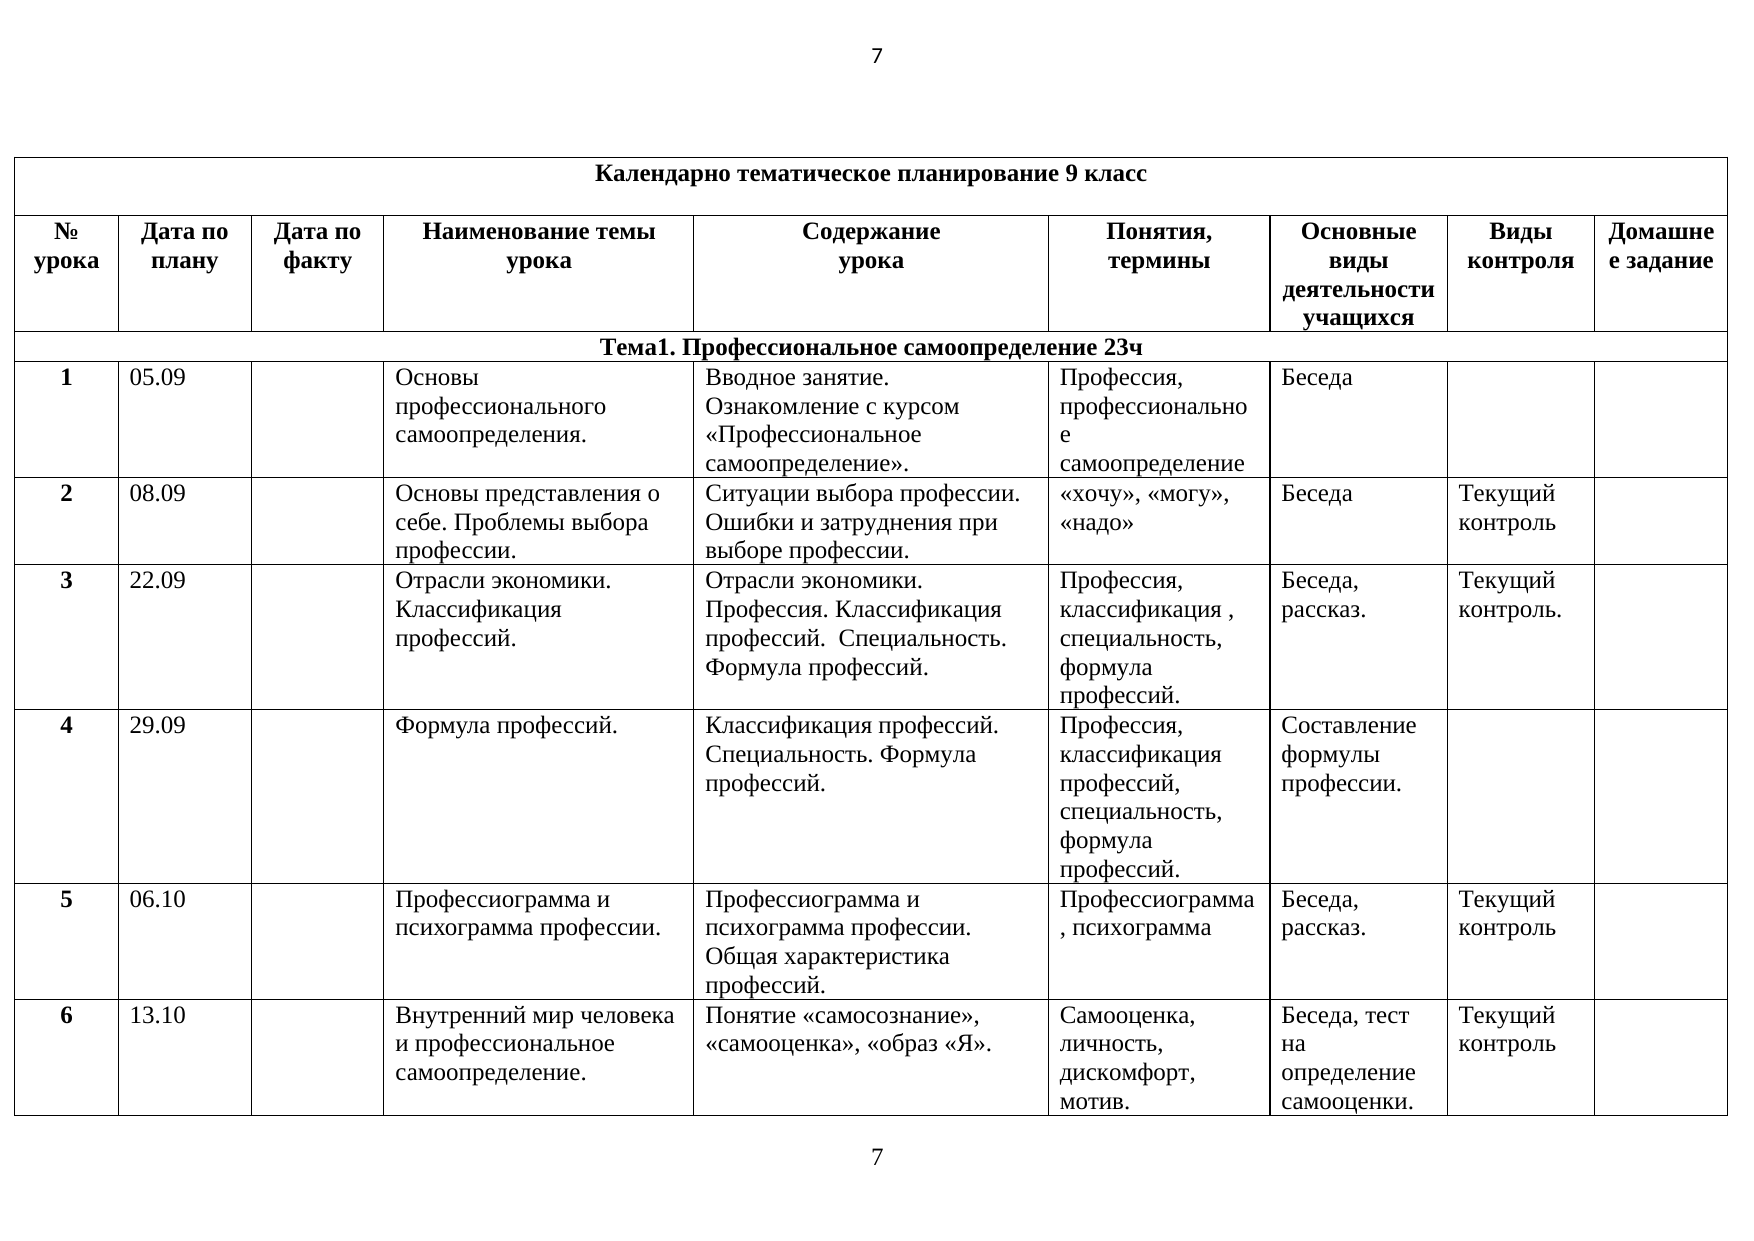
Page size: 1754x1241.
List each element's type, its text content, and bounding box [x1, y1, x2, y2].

table_cell [1595, 710, 1727, 883]
table_cell № урока [15, 216, 118, 331]
table_cell Беседа [1271, 362, 1447, 477]
table_cell Формула профессий. [384, 710, 693, 883]
table_cell Профессия, профессиональное самоопределение [1049, 362, 1269, 477]
table_cell Текущий контроль. [1448, 565, 1594, 709]
table_cell Составление формулы профессии. [1271, 710, 1447, 883]
table_cell [252, 565, 383, 709]
table_cell Понятие «самосознание», «самооценка», «образ «Я». [694, 1000, 1048, 1115]
table_cell Самооценка, личность, дискомфорт, мотив. [1049, 1000, 1269, 1115]
table_cell [252, 1000, 383, 1115]
table_cell 1 [15, 362, 118, 477]
table_cell 08.09 [119, 478, 251, 564]
table_cell Основные виды деятельности учащихся [1271, 216, 1447, 331]
table_cell [1595, 478, 1727, 564]
table_cell Беседа, рассказ. [1271, 565, 1447, 709]
table_cell [252, 362, 383, 477]
table_cell Профессиограмма и психограмма профессии. Общая характеристика профессий. [694, 884, 1048, 999]
table_cell Профессия, классификация профессий, специальность, формула профессий. [1049, 710, 1269, 883]
table_cell Беседа, тест на определение самооценки. [1271, 1000, 1447, 1115]
table_cell Беседа [1271, 478, 1447, 564]
table_cell Профессиограмма, психограмма [1049, 884, 1269, 999]
table_cell [1595, 362, 1727, 477]
table_cell «хочу», «могу», «надо» [1049, 478, 1269, 564]
table_cell 5 [15, 884, 118, 999]
table_cell [1448, 362, 1594, 477]
table_cell Ситуации выбора профессии. Ошибки и затруднения при выборе профессии. [694, 478, 1048, 564]
table_cell Домашнее задание [1595, 216, 1727, 331]
table_cell 13.10 [119, 1000, 251, 1115]
table_cell Текущий контроль [1448, 478, 1594, 564]
table_cell Содержание урока [694, 216, 1048, 331]
table_cell [1595, 884, 1727, 999]
table_cell 05.09 [119, 362, 251, 477]
table_cell Наименование темы урока [384, 216, 693, 331]
table_cell [252, 710, 383, 883]
table_cell Основы профессионального самоопределения. [384, 362, 693, 477]
table_cell Основы представления о себе. Проблемы выбора профессии. [384, 478, 693, 564]
table_cell Внутренний мир человека и профессиональное самоопределение. [384, 1000, 693, 1115]
table_cell Отрасли экономики. Профессия. Классификация профессий. Специальность. Формула профессий. [694, 565, 1048, 709]
table_cell [1595, 1000, 1727, 1115]
table_cell 3 [15, 565, 118, 709]
table_cell [1448, 710, 1594, 883]
table_cell [252, 884, 383, 999]
table_cell Классификация профессий. Специальность. Формула профессий. [694, 710, 1048, 883]
table_cell 4 [15, 710, 118, 883]
table_cell 06.10 [119, 884, 251, 999]
table_cell Текущий контроль [1448, 1000, 1594, 1115]
table_cell Беседа, рассказ. [1271, 884, 1447, 999]
table_header Календарно тематическое планирование 9 класс [15, 158, 1727, 215]
table_cell 2 [15, 478, 118, 564]
table_cell Дата по плану [119, 216, 251, 331]
table_cell [252, 478, 383, 564]
table_cell Вводное занятие. Ознакомление с курсом «Профессиональное самоопределение». [694, 362, 1048, 477]
table_cell Дата по факту [252, 216, 383, 331]
table_cell Текущий контроль [1448, 884, 1594, 999]
table_cell Отрасли экономики. Классификация профессий. [384, 565, 693, 709]
table_cell Профессиограмма и психограмма профессии. [384, 884, 693, 999]
table_cell 22.09 [119, 565, 251, 709]
table_cell Тема1. Профессиональное самоопределение 23ч [15, 332, 1727, 361]
table_cell Виды контроля [1448, 216, 1594, 331]
table_cell [1595, 565, 1727, 709]
table_cell 6 [15, 1000, 118, 1115]
table_cell 29.09 [119, 710, 251, 883]
table_cell Профессия, классификация , специальность, формула профессий. [1049, 565, 1269, 709]
table_cell Понятия, термины [1049, 216, 1269, 331]
